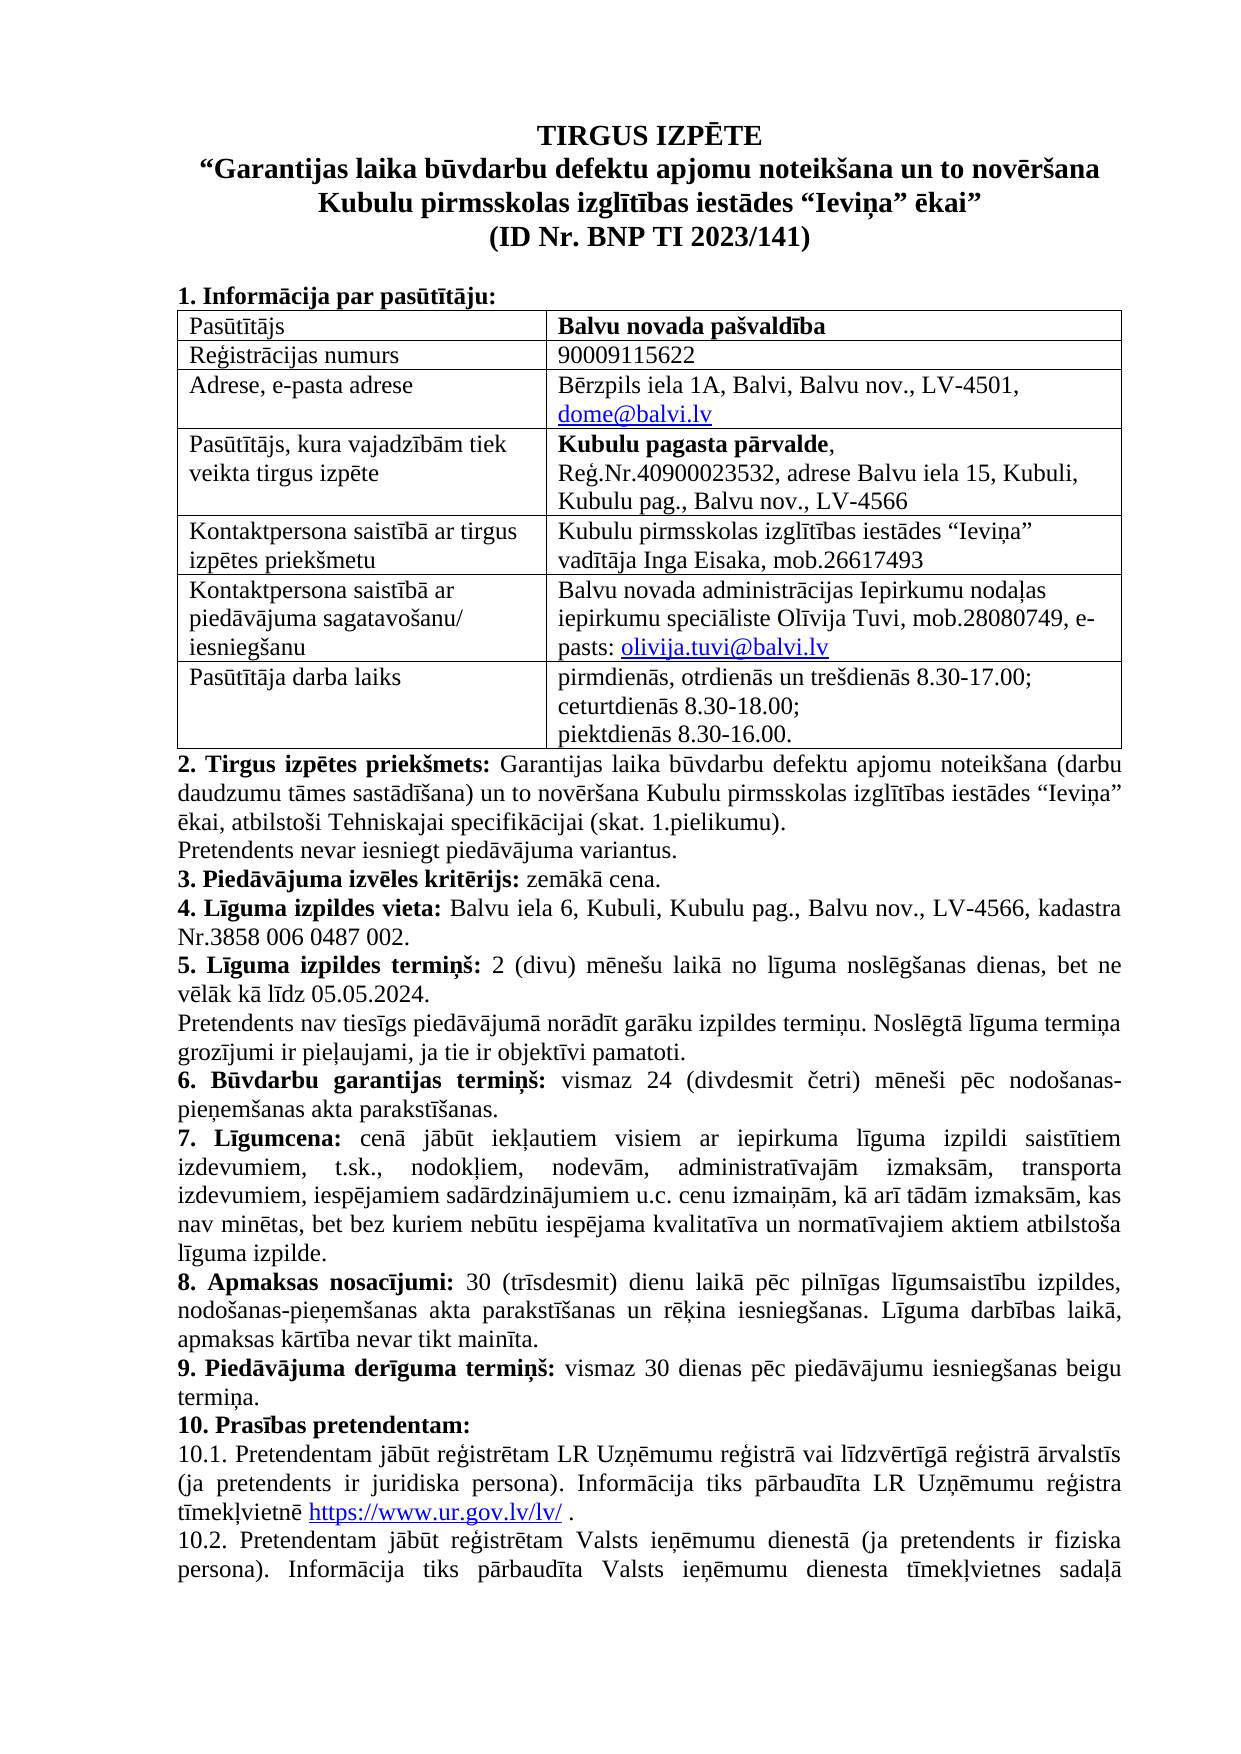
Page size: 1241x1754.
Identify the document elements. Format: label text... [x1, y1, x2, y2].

table_cell pirmdienās, otrdienās un trešdienās 8.30-17.00; ceturtdienās 8.30-18.00; piektdienās 8.30-16.00. [547, 662, 1121, 748]
table_cell Balvu novada administrācijas Iepirkumu nodaļas iepirkumu speciāliste Olīvija Tuvi, mob.28080749, e-pasts: olivija.tuvi@balvi.lv [547, 575, 1121, 661]
table_cell Adrese, e-pasta adrese [178, 370, 546, 428]
text 9. Piedāvājuma derīguma termiņš: vismaz 30 dienas pēc piedāvājumu iesniegšanas beigu termiņa. [177, 1353, 1122, 1411]
text 5. Līguma izpildes termiņš: 2 (divu) mēnešu laikā no līguma noslēgšanas dienas, bet ne vēlāk kā līdz 05.05.2024. [177, 951, 1122, 1008]
table_cell Bērzpils iela 1A, Balvi, Balvu nov., LV-4501, dome@balvi.lv [547, 370, 1121, 428]
text 6. Būvdarbu garantijas termiņš: vismaz 24 (divdesmit četri) mēneši pēc nodošanas-pieņemšanas akta parakstīšanas. [177, 1066, 1122, 1123]
table_cell Pasūtītāja darba laiks [178, 662, 546, 748]
text TIRGUS IZPĒTE [177, 118, 1122, 152]
table_cell Kubulu pirmsskolas izglītības iestādes “Ieviņa” vadītāja Inga Eisaka, mob.26617493 [547, 516, 1121, 574]
text (ID Nr. BNP TI 2023/141) [177, 219, 1122, 252]
text 1. Informācija par pasūtītāju: [177, 281, 1122, 310]
text 7. Līgumcena: cenā jābūt iekļautiem visiem ar iepirkuma līguma izpildi saistītiem izdevumiem, t.sk., nodokļiem, nodevām, administratīvajām izmaksām, transporta izdevumiem, iespējamiem sadārdzinājumiem u.c. cenu izmaiņām, kā arī tādām izmaksām, kas nav minētas, bet bez kuriem nebūtu iespējama kvalitatīva un normatīvajiem aktiem atbilstoša līguma izpilde. [177, 1123, 1122, 1267]
text Pretendents nevar iesniegt piedāvājuma variantus. [177, 836, 1122, 864]
text “Garantijas laika būvdarbu defektu apjomu noteikšana un to novēršana Kubulu pirmsskolas izglītības iestādes “Ieviņa” ēkai” [177, 152, 1122, 219]
table_header Balvu novada pašvaldība [547, 311, 1121, 339]
text Pretendents nav tiesīgs piedāvājumā norādīt garāku izpildes termiņu. Noslēgtā līguma termiņa grozījumi ir pieļaujami, ja tie ir objektīvi pamatoti. [177, 1008, 1122, 1066]
text 3. Piedāvājuma izvēles kritērijs: zemākā cena. [177, 864, 1122, 893]
table_header Pasūtītājs [178, 311, 546, 339]
table_cell Kontaktpersona saistībā ar tirgus izpētes priekšmetu [178, 516, 546, 574]
table_cell Kontaktpersona saistībā ar piedāvājuma sagatavošanu/ iesniegšanu [178, 575, 546, 661]
text 10. Prasības pretendentam: [177, 1411, 1122, 1439]
table_cell Pasūtītājs, kura vajadzībām tiek veikta tirgus izpēte [178, 429, 546, 515]
text 8. Apmaksas nosacījumi: 30 (trīsdesmit) dienu laikā pēc pilnīgas līgumsaistību izpildes, nodošanas-pieņemšanas akta parakstīšanas un rēķina iesniegšanas. Līguma darbības laikā, apmaksas kārtība nevar tikt mainīta. [177, 1267, 1122, 1353]
text 10.1. Pretendentam jābūt reģistrētam LR Uzņēmumu reģistrā vai līdzvērtīgā reģistrā ārvalstīs (ja pretendents ir juridiska persona). Informācija tiks pārbaudīta LR Uzņēmumu reģistra tīmekļvietnē https://www.ur.gov.lv/lv/ . [177, 1439, 1122, 1526]
text 2. Tirgus izpētes priekšmets: Garantijas laika būvdarbu defektu apjomu noteikšana (darbu daudzumu tāmes sastādīšana) un to novēršana Kubulu pirmsskolas izglītības iestādes “Ieviņa” ēkai, atbilstoši Tehniskajai specifikācijai (skat. 1.pielikumu). [177, 749, 1122, 836]
table_cell 90009115622 [547, 341, 1121, 369]
text 4. Līguma izpildes vieta: Balvu iela 6, Kubuli, Kubulu pag., Balvu nov., LV-4566, kadastra Nr.3858 006 0487 002. [177, 893, 1122, 951]
table_cell Reģistrācijas numurs [178, 341, 546, 369]
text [177, 1526, 1122, 1583]
table_cell Kubulu pagasta pārvalde, Reģ.Nr.40900023532, adrese Balvu iela 15, Kubuli, Kubulu pag., Balvu nov., LV-4566 [547, 429, 1121, 515]
